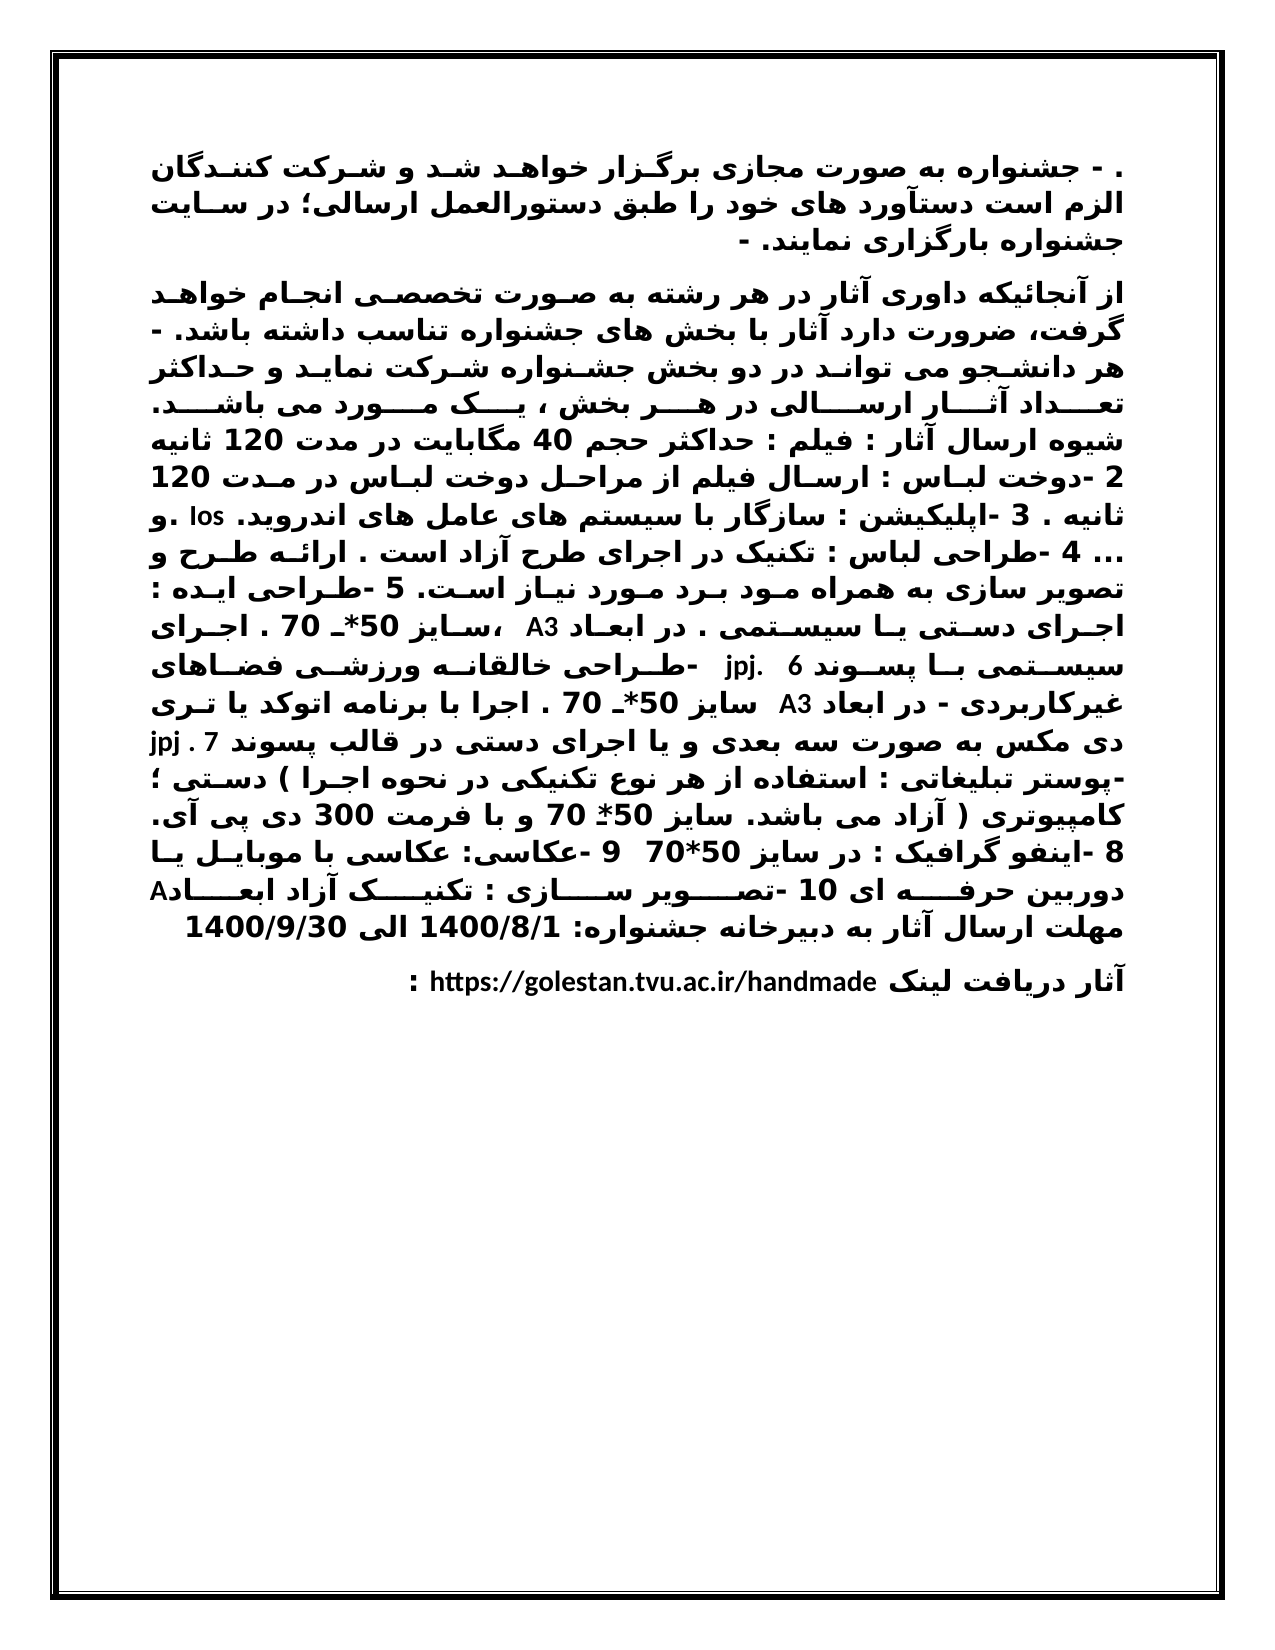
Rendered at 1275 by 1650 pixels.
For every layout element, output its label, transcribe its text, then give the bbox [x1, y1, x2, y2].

text از آنجائیکه داوری آثار در هر رشته به صورت تخصصی انجام خواهد گرفت، ضرورت دارد آثار با بخش های جشنواره تناسب داشته باشد. - هر دانشجو می تواند در دو بخش جشنواره شرکت نماید و حداکثر تعداد آثار ارسالی در هر بخش ، یک مورد می باشد. شیوه ارسال آثار : فیلم : حداکثر حجم 40 مگابایت در مدت 120 ثانیه 2 -دوخت لباس : ارسال فیلم از مراحل دوخت لباس در مدت 120 ثانیه . 3 -اپلیکیشن : سازگار با سیستم های عامل های اندروید. Ios .و ... 4 -طراحی لباس : تکنیک در اجرای طرح آزاد است . ارائه طرح و تصویر سازی به همراه مود برد مورد نیاز است. 5 -طراحی ایده : اجرای دستی یا سیستمی . در ابعاد A3 ،سایز 50* 70 . اجرای سیستمی با پسوند jpj. 6 -طراحی خالقانه ورزشی فضاهای غیرکاربردی - در ابعاد A3 سایز 50* 70 . اجرا با برنامه اتوکد یا تری دی مکس به صورت سه بعدی و یا اجرای دستی در قالب پسوند jpj . 7 -پوستر تبلیغاتی : استفاده از هر نوع تکنیکی در نحوه اجرا ) دستی ؛ کامپیوتری ( آزاد می باشد. سایز 50* 70 و با فرمت 300 دی پی آی. 8 -اینفو گرافیک : در سایز 50*70 9 -عکاسی: عکاسی با موبایل یا دوربین حرفه ای 10 -تصویر سازی : تکنیک آزاد ابعادA مهلت ارسال آثار به دبیرخانه جشنواره: 1400/8/1 الی 1400/9/30 [150, 277, 1125, 944]
text . - جشنواره به صورت مجازی برگزار خواهد شد و شرکت کنندگان الزم است دستآورد های خود را طبق دستورالعمل ارسالی؛ در سایت جشنواره بارگزاری نمایند. - [150, 150, 1125, 257]
text آثار دریافت لینک https://golestan.tvu.ac.ir/handmade : [150, 963, 1125, 999]
